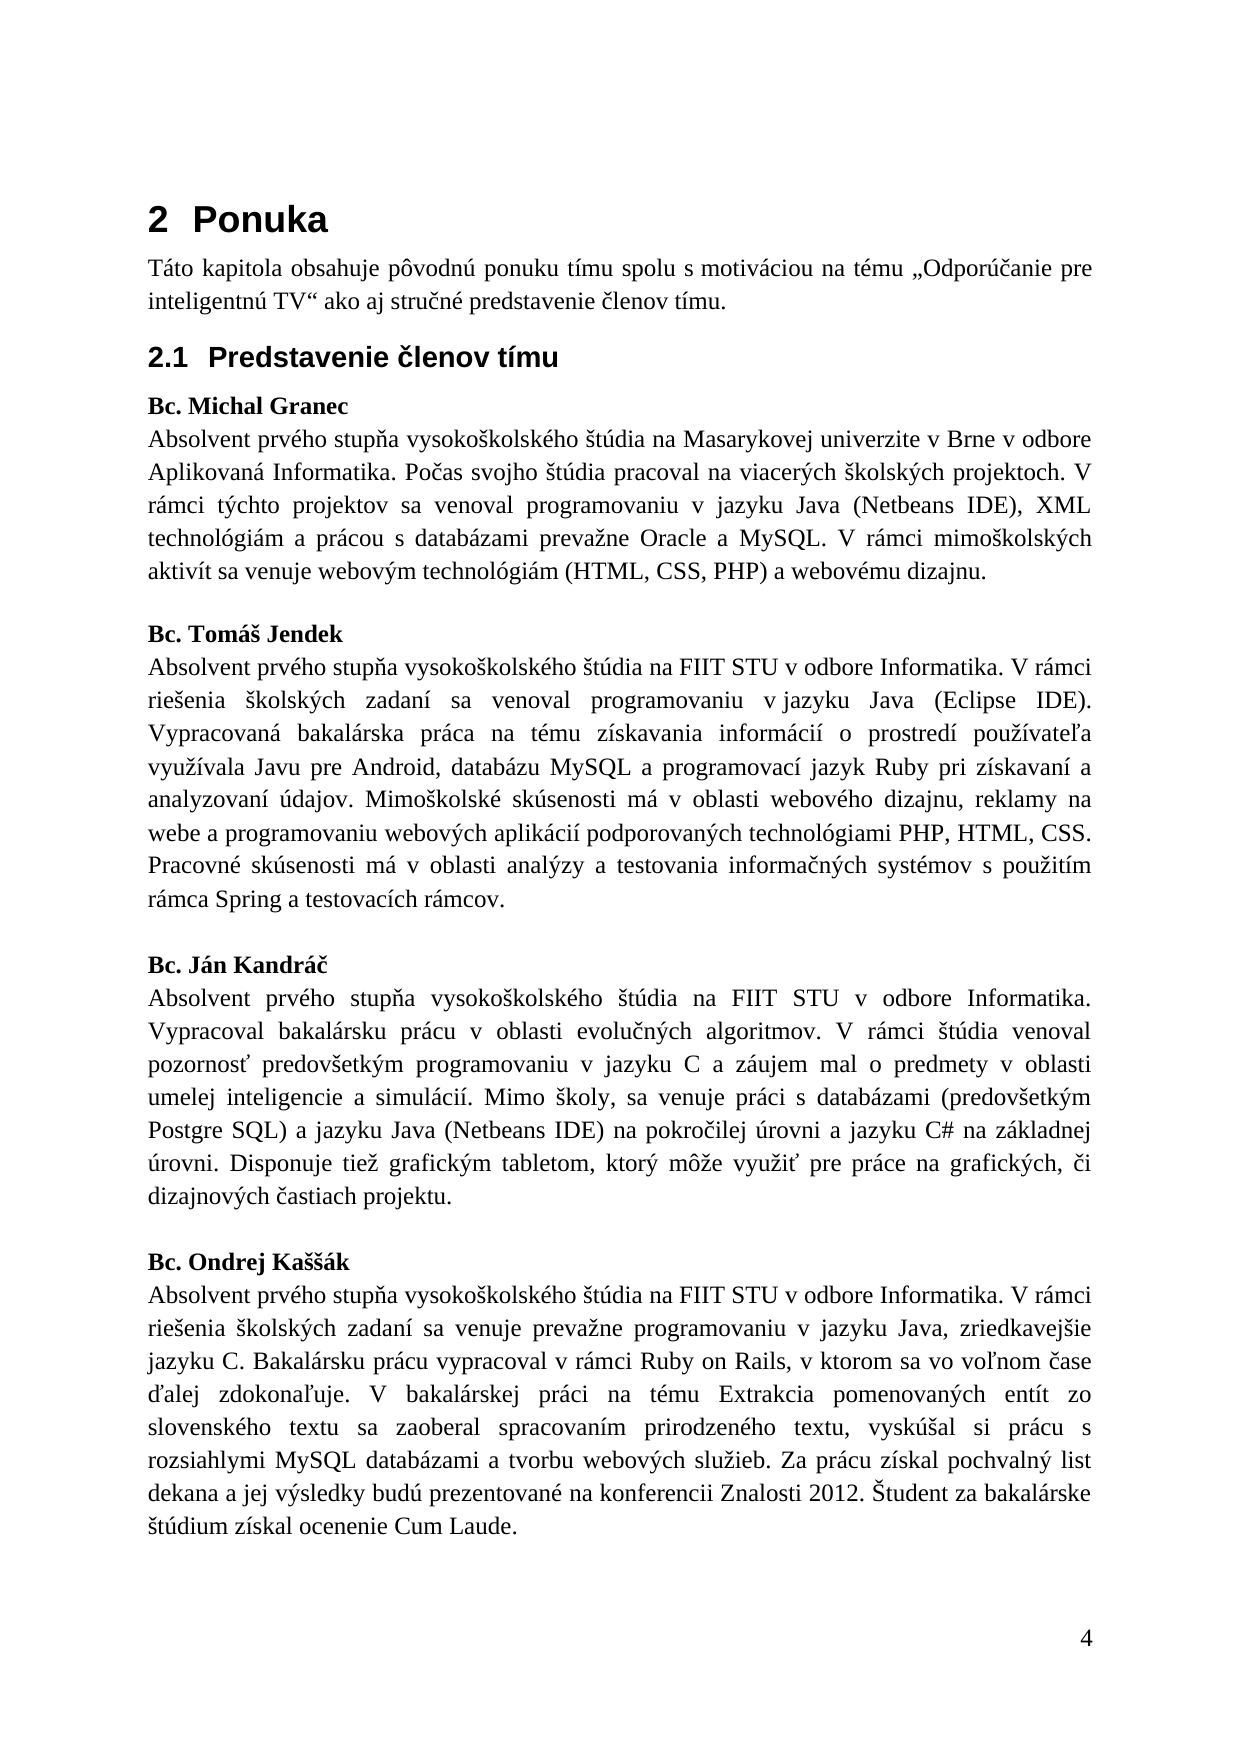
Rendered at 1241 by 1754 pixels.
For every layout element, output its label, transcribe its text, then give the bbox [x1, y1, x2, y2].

text Absolvent prvého stupňa vysokoškolského štúdia na FIIT STU v odbore Informatika. Vypracoval bakalársku prácu v oblasti evolučných algoritmov. V rámci štúdia venoval pozornosť predovšetkým programovaniu v jazyku C a záujem mal o predmety v oblasti umelej inteligencie a simulácií. Mimo školy, sa venuje práci s databázami (predovšetkým Postgre SQL) a jazyku Java (Netbeans IDE) na pokročilej úrovni a jazyku C# na základnej úrovni. Disponuje tiež grafickým tabletom, ktorý môže využiť pre práce na grafických, či dizajnových častiach projektu. [148, 983, 1093, 1209]
subtitle Ponuka [148, 198, 1093, 241]
text Absolvent prvého stupňa vysokoškolského štúdia na Masarykovej univerzite v Brne v odbore Aplikovaná Informatika. Počas svojho štúdia pracoval na viacerých školských projektoch. V rámci týchto projektov sa venoval programovaniu v jazyku Java (Netbeans IDE), XML technológiám a prácou s databázami prevažne Oracle a MySQL. V rámci mimoškolských aktivít sa venuje webovým technológiám (HTML, CSS, PHP) a webovému dizajnu. [148, 424, 1093, 585]
text Bc. Tomáš Jendek [148, 619, 1093, 648]
text Absolvent prvého stupňa vysokoškolského štúdia na FIIT STU v odbore Informatika. V rámci riešenia školských zadaní sa venuje prevažne programovaniu v jazyku Java, zriedkavejšie jazyku C. Bakalársku prácu vypracoval v rámci Ruby on Rails, v ktorom sa vo voľnom čase ďalej zdokonaľuje. V bakalárskej práci na tému Extrakcia pomenovaných entít zo slovenského textu sa zaoberal spracovaním prirodzeného textu, vyskúšal si prácu s rozsiahlymi MySQL databázami a tvorbu webových služieb. Za prácu získal pochvalný list dekana a jej výsledky budú prezentované na konferencii Znalosti 2012. Študent za bakalárske štúdium získal ocenenie Cum Laude. [148, 1280, 1093, 1540]
text Bc. Ján Kandráč [148, 950, 1093, 978]
text Bc. Ondrej Kaššák [148, 1247, 1093, 1276]
text Bc. Michal Granec [148, 391, 1093, 420]
text Táto kapitola obsahuje pôvodnú ponuku tímu spolu s motiváciou na tému „Odporúčanie pre inteligentnú TV“ ako aj stručné predstavenie členov tímu. [148, 253, 1093, 315]
subtitle Predstavenie členov tímu [148, 340, 1093, 374]
text Absolvent prvého stupňa vysokoškolského štúdia na FIIT STU v odbore Informatika. V rámci riešenia školských zadaní sa venoval programovaniu v jazyku Java (Eclipse IDE). Vypracovaná bakalárska práca na tému získavania informácií o prostredí používateľa využívala Javu pre Android, databázu MySQL a programovací jazyk Ruby pri získavaní a analyzovaní údajov. Mimoškolské skúsenosti má v oblasti webového dizajnu, reklamy na webe a programovaniu webových aplikácií podporovaných technológiami PHP, HTML, CSS. Pracovné skúsenosti má v oblasti analýzy a testovania informačných systémov s použitím rámca Spring a testovacích rámcov. [148, 652, 1093, 912]
